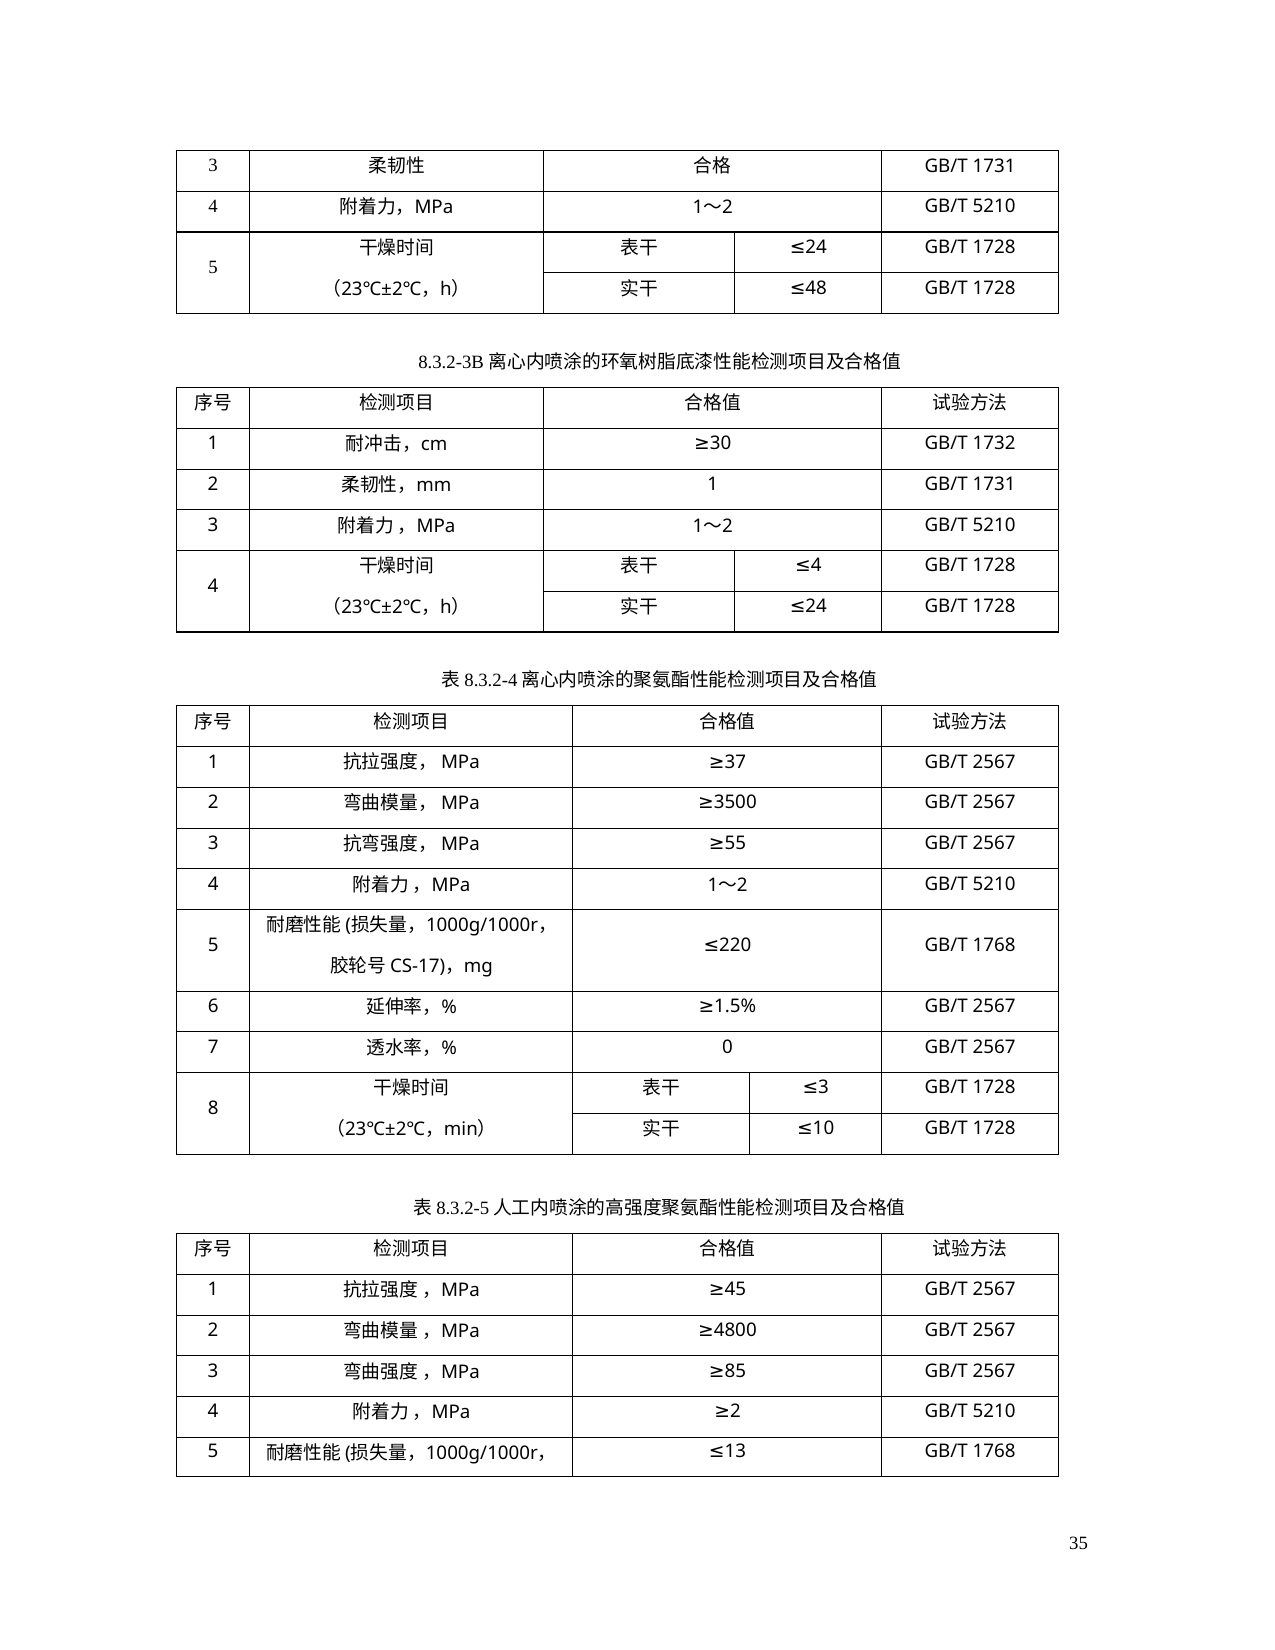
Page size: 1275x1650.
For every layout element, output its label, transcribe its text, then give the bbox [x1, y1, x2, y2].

table_cell GB/T 1731 [882, 470, 1058, 509]
table_cell ≥2 [573, 1397, 881, 1437]
table_cell GB/T 5210 [882, 869, 1058, 909]
table_cell ≥45 [573, 1275, 881, 1314]
table_cell GB/T 2567 [882, 788, 1058, 828]
table_cell 附着力 ，MPa [250, 510, 543, 550]
table_cell GB/T 1728 [882, 273, 1058, 313]
table_cell ≤13 [573, 1438, 881, 1476]
table_cell GB/T 1768 [882, 910, 1058, 991]
table_cell 表干 [544, 233, 734, 272]
table_cell GB/T 2567 [882, 829, 1058, 868]
table_cell 1 [177, 747, 249, 787]
table_cell ≥4800 [573, 1316, 881, 1355]
table_cell 抗弯强度， MPa [250, 829, 572, 868]
table_cell GB/T 2567 [882, 1356, 1058, 1396]
table_header 合格值 [573, 706, 881, 746]
table_cell ≥55 [573, 829, 881, 868]
table_cell ≤24 [735, 592, 881, 631]
table_cell ≤48 [735, 273, 881, 313]
table_cell 1 [177, 429, 249, 468]
table_cell 干燥时间 （23℃±2℃，min） [250, 1073, 572, 1153]
table_cell 合格 [544, 151, 881, 191]
table_header 序号 [177, 1234, 249, 1274]
table_header 序号 [177, 388, 249, 428]
table_cell ≤4 [735, 551, 881, 591]
table_cell 2 [177, 1316, 249, 1355]
table_header 试验方法 [882, 1234, 1058, 1274]
table_header 检测项目 [250, 388, 543, 428]
table_cell 3 [177, 1356, 249, 1396]
table_cell 抗拉强度 ，MPa [250, 1275, 572, 1314]
table_cell GB/T 2567 [882, 1032, 1058, 1072]
table_cell 耐冲击，cm [250, 429, 543, 468]
table_cell 柔韧性，mm [250, 470, 543, 509]
table_cell GB/T 5210 [882, 510, 1058, 550]
table_cell 抗拉强度， MPa [250, 747, 572, 787]
table_cell 0 [573, 1032, 881, 1072]
table_cell GB/T 1732 [882, 429, 1058, 468]
table_cell GB/T 2567 [882, 992, 1058, 1031]
table_cell GB/T 1728 [882, 233, 1058, 272]
table_cell GB/T 1728 [882, 1073, 1058, 1113]
table_cell 弯曲模量， MPa [250, 788, 572, 828]
table_cell GB/T 5210 [882, 192, 1058, 231]
table_cell GB/T 1731 [882, 151, 1058, 191]
table_header 检测项目 [250, 706, 572, 746]
table_cell GB/T 2567 [882, 1316, 1058, 1355]
table_cell 表干 [544, 551, 734, 591]
table_cell GB/T 1768 [882, 1438, 1058, 1476]
table_cell 干燥时间 （23℃±2℃，h） [250, 233, 543, 313]
table_cell 4 [177, 1397, 249, 1437]
table_cell 实干 [573, 1114, 749, 1153]
table_cell ≥37 [573, 747, 881, 787]
table_header 合格值 [544, 388, 881, 428]
table_cell 3 [177, 510, 249, 550]
table_cell 附着力 ，MPa [250, 869, 572, 909]
table_cell ≤10 [750, 1114, 881, 1153]
table_cell GB/T 5210 [882, 1397, 1058, 1437]
table_cell 弯曲强度 ，MPa [250, 1356, 572, 1396]
table_cell 2 [177, 788, 249, 828]
table_cell ≤220 [573, 910, 881, 991]
table_cell 6 [177, 992, 249, 1031]
table_cell 5 [177, 1438, 249, 1476]
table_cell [250, 1438, 572, 1476]
table_cell 4 [177, 192, 249, 231]
table_cell 实干 [544, 273, 734, 313]
table_cell 4 [177, 869, 249, 909]
table_cell 2 [177, 470, 249, 509]
table_header 试验方法 [882, 388, 1058, 428]
table_header 合格值 [573, 1234, 881, 1274]
table_cell 1～2 [573, 869, 881, 909]
table_cell 8 [177, 1073, 249, 1153]
table_cell 5 [177, 233, 249, 313]
table_cell ≤3 [750, 1073, 881, 1113]
table_cell ≥30 [544, 429, 881, 468]
table_cell GB/T 2567 [882, 1275, 1058, 1314]
table_cell GB/T 1728 [882, 592, 1058, 631]
table_cell 3 [177, 151, 249, 191]
table_cell ≥3500 [573, 788, 881, 828]
table_cell GB/T 1728 [882, 1114, 1058, 1153]
table_cell 附着力 ，MPa [250, 1397, 572, 1437]
table_cell 耐磨性能 (损失量，1000g/1000r，胶轮号CS-17)，mg [250, 910, 572, 991]
table_cell 1 [177, 1275, 249, 1314]
table_cell 5 [177, 910, 249, 991]
table_header 试验方法 [882, 706, 1058, 746]
table_cell 干燥时间 （23℃±2℃，h） [250, 551, 543, 631]
table_cell 1～2 [544, 510, 881, 550]
table_cell ≥1.5% [573, 992, 881, 1031]
table_cell 3 [177, 829, 249, 868]
text 表8.3.2-4离心内喷涂的聚氨酯性能检测项目及合格值 [187, 665, 1087, 692]
table_header 序号 [177, 706, 249, 746]
text 表8.3.2-5人工内喷涂的高强度聚氨酯性能检测项目及合格值 [187, 1192, 1087, 1219]
table_cell 表干 [573, 1073, 749, 1113]
table_cell 附着力，MPa [250, 192, 543, 231]
table_cell GB/T 1728 [882, 551, 1058, 591]
table_cell ≤24 [735, 233, 881, 272]
table_cell 延伸率，% [250, 992, 572, 1031]
table_header 检测项目 [250, 1234, 572, 1274]
table_cell 弯曲模量 ，MPa [250, 1316, 572, 1355]
table_cell ≥85 [573, 1356, 881, 1396]
table_cell 1～2 [544, 192, 881, 231]
table_cell 柔韧性 [250, 151, 543, 191]
table_cell 透水率，% [250, 1032, 572, 1072]
table_cell GB/T 2567 [882, 747, 1058, 787]
table_cell 实干 [544, 592, 734, 631]
table_cell 4 [177, 551, 249, 631]
table_cell 1 [544, 470, 881, 509]
text 8.3.2-3B 离心内喷涂的环氧树脂底漆性能检测项目及合格值 [187, 346, 1087, 373]
table_cell 7 [177, 1032, 249, 1072]
